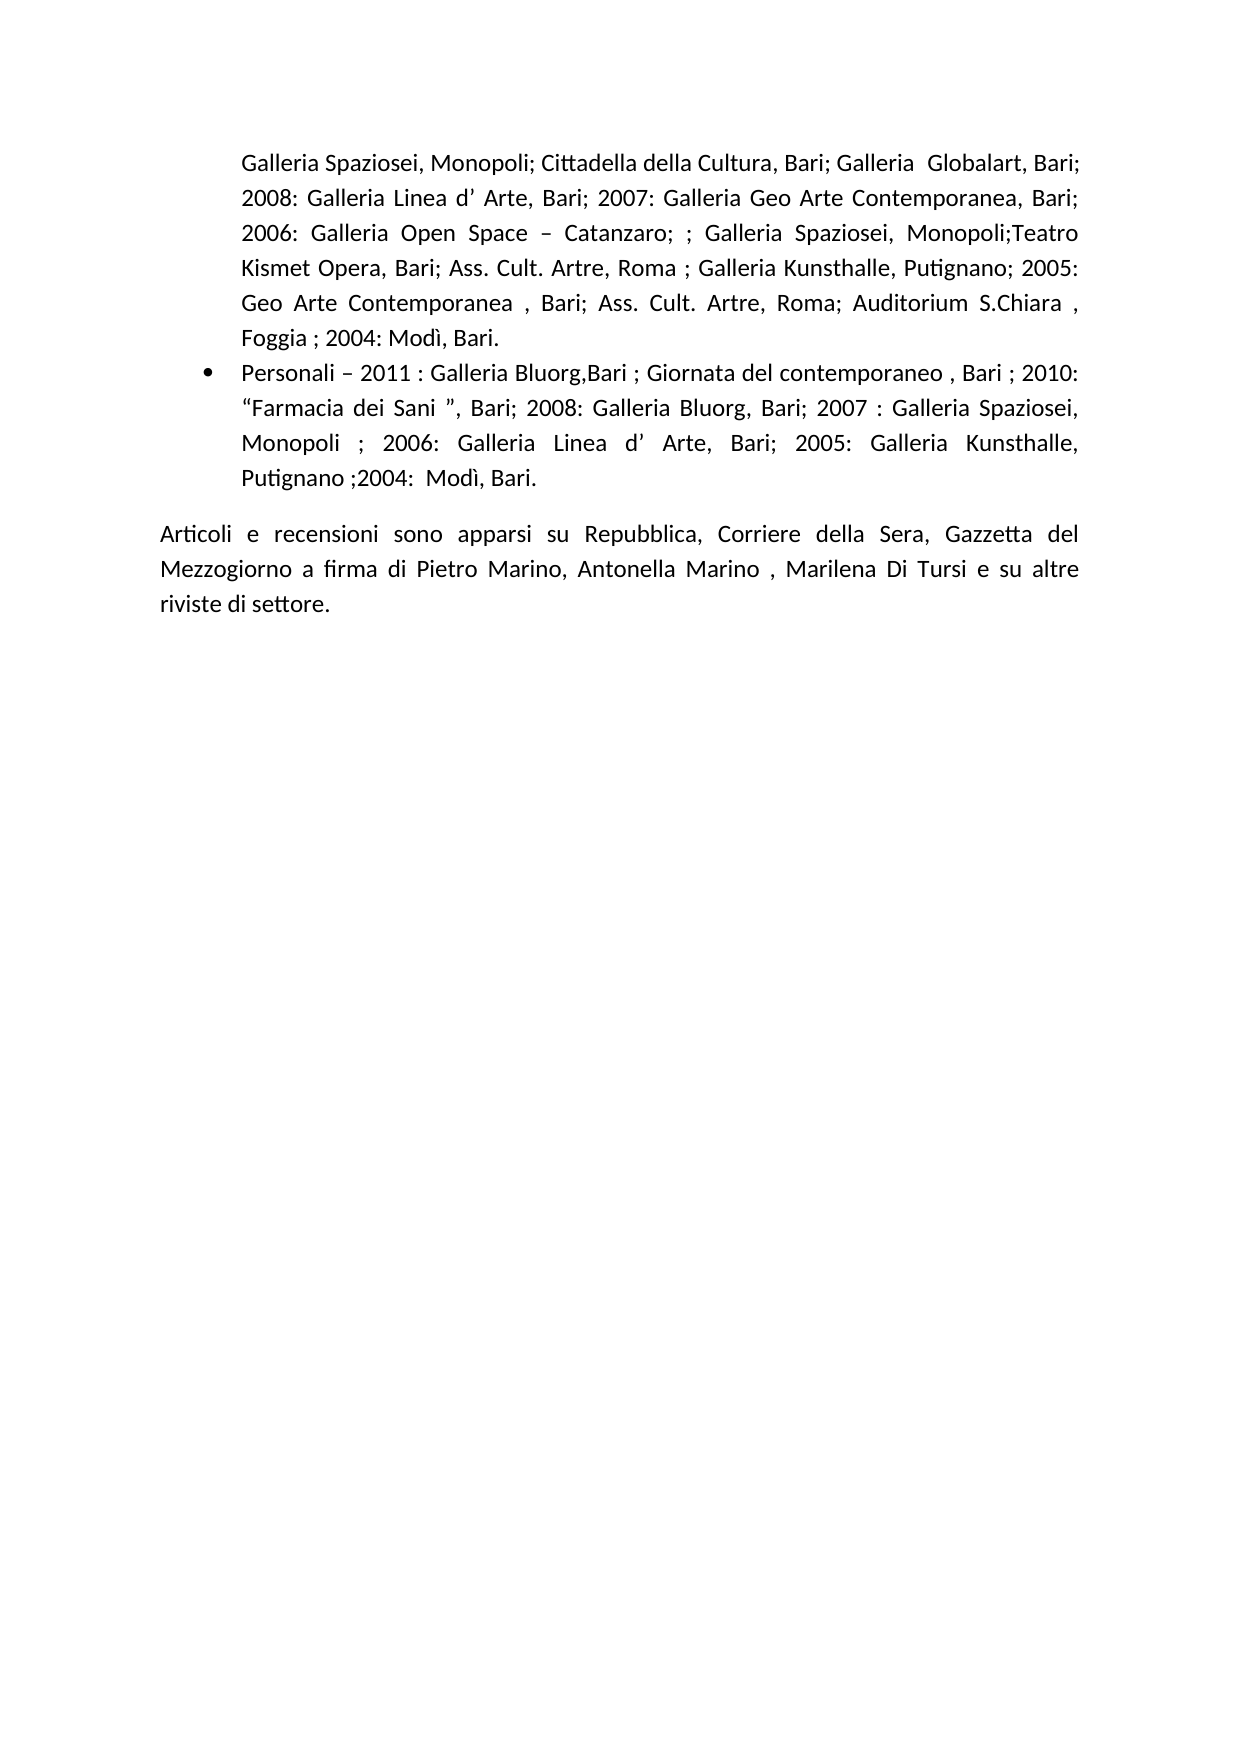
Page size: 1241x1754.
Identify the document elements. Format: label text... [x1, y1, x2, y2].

list Personali – 2011 : Galleria Bluorg,Bari ; Giornata del contemporaneo , Bari ; 2010: “Farmacia dei Sani ”, Bari; 2008: Galleria Bluorg, Bari; 2007 : Galleria Spaziosei, Monopoli ; 2006: Galleria Linea d’ Arte, Bari; 2005: Galleria Kunsthalle, Putignano ;2004: Modì, Bari. [204, 358, 1080, 493]
text Articoli e recensioni sono apparsi su Repubblica, Corriere della Sera, Gazzetta del Mezzogiorno a firma di Pietro Marino, Antonella Marino , Marilena Di Tursi e su altre riviste di settore. [160, 518, 1080, 619]
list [204, 148, 1080, 353]
